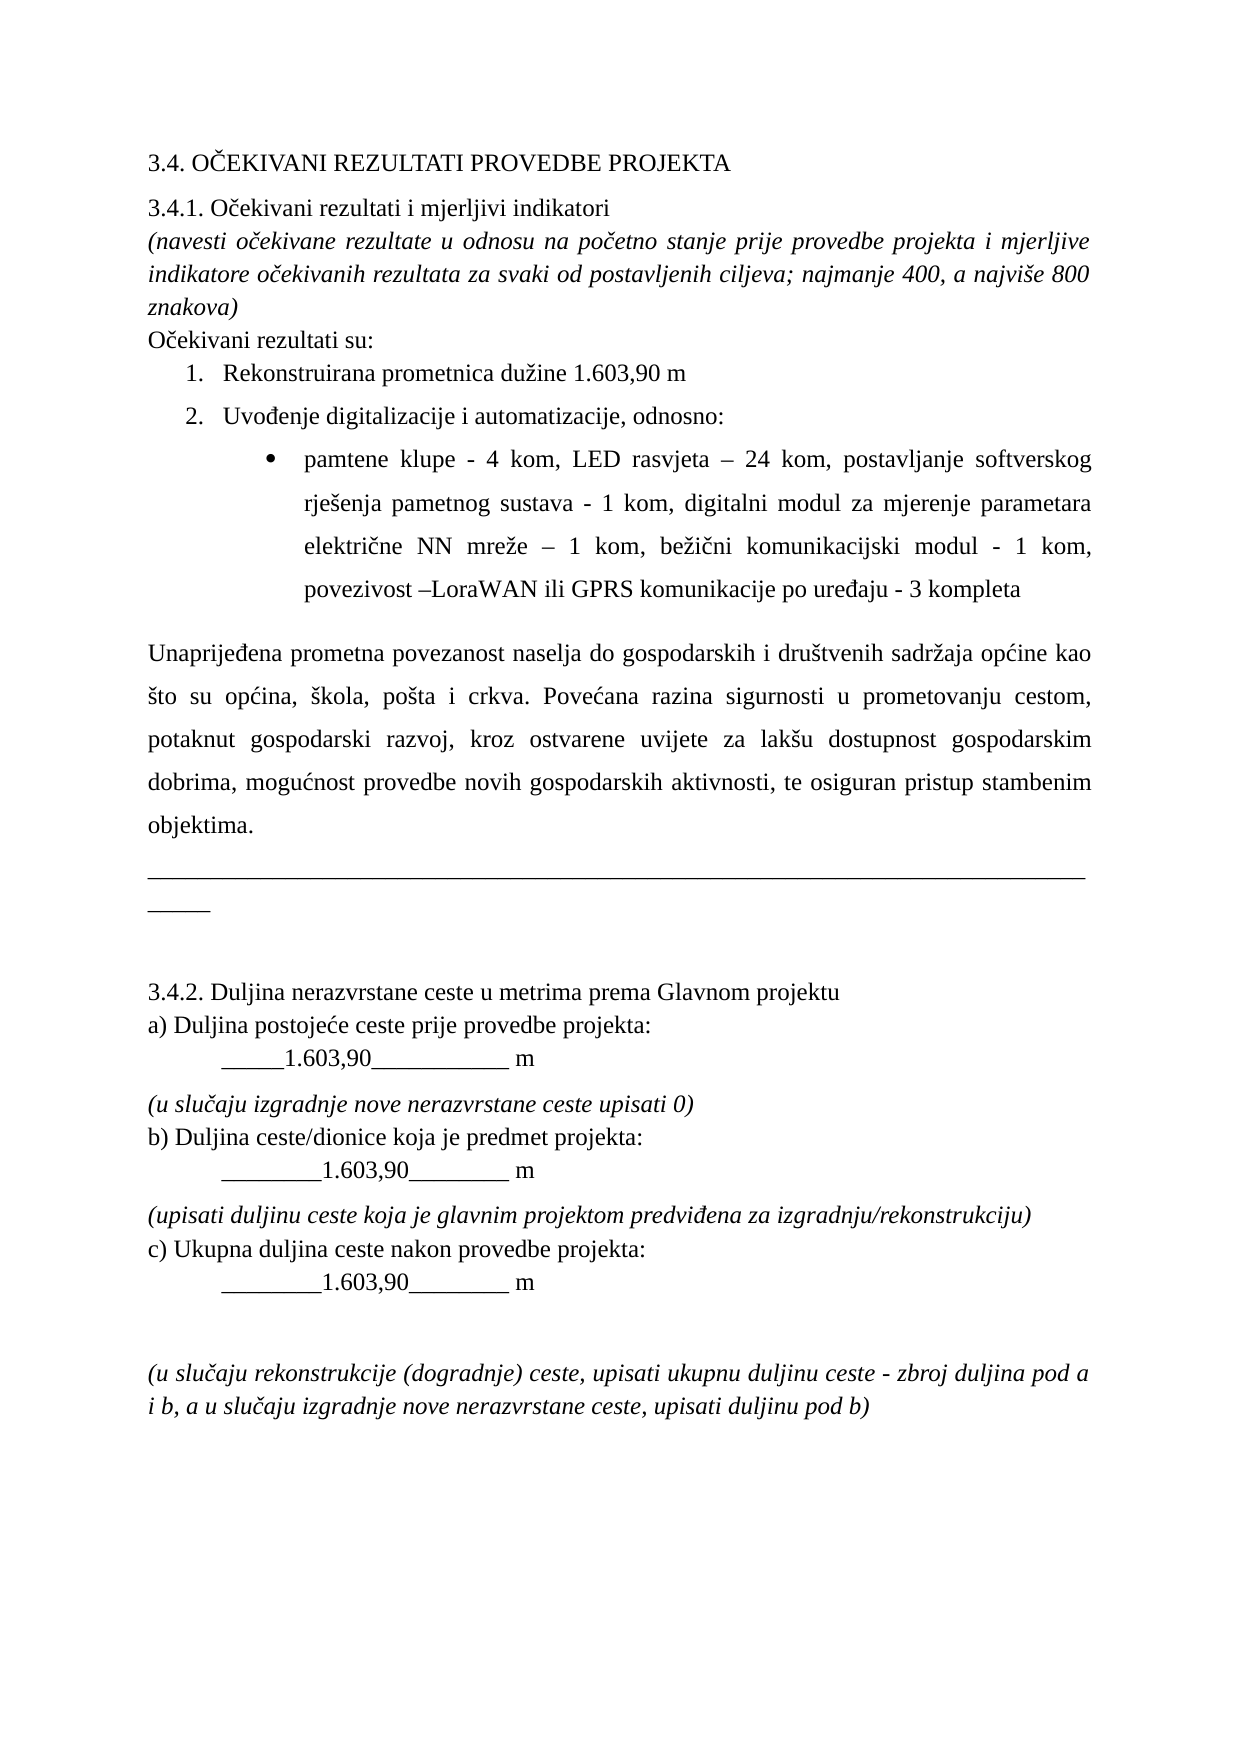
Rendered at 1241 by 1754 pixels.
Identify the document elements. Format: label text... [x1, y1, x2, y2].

text (navesti očekivane rezultate u odnosu na početno stanje prije provedbe projekta i mjerljive indikatore očekivanih rezultata za svaki od postavljenih ciljeva; najmanje 400, a najviše 800 znakova) [148, 226, 1093, 321]
text (u slučaju rekonstrukcije (dogradnje) ceste, upisati ukupnu duljinu ceste - zbroj duljina pod a i b, a u slučaju izgradnje nove nerazvrstane ceste, upisati duljinu pod b) [148, 1358, 1093, 1419]
text Unaprijeđena prometna povezanost naselja do gospodarskih i društvenih sadržaja općine kao što su općina, škola, pošta i crkva. Povećana razina sigurnosti u prometovanju cestom, potaknut gospodarski razvoj, kroz ostvarene uvijete za lakšu dostupnost gospodarskim dobrima, mogućnost provedbe novih gospodarskih aktivnosti, te osiguran pristup stambenim objektima. [148, 638, 1093, 839]
text Očekivani rezultati su: [148, 325, 1093, 354]
text a) Duljina postojeće ceste prije provedbe projekta: _____1.603,90___________ m [148, 1011, 1093, 1072]
list Rekonstruirana prometnica dužine 1.603,90 m [185, 358, 1093, 387]
list Uvođenje digitalizacije i automatizacije, odnosno: [185, 401, 1093, 430]
list pamtene klupe - 4 kom, LED rasvjeta – 24 kom, postavljanje softverskog rješenja pametnog sustava - 1 kom, digitalni modul za mjerenje parametara električne NN mreže – 1 kom, bežični komunikacijski modul - 1 kom, povezivost –LoraWAN ili GPRS komunikacije po uređaju - 3 kompleta [266, 444, 1093, 603]
text (u slučaju izgradnje nove nerazvrstane ceste upisati 0) [148, 1089, 1093, 1118]
text 3.4.2. Duljina nerazvrstane ceste u metrima prema Glavnom projektu [148, 977, 1093, 1006]
text c) Ukupna duljina ceste nakon provedbe projekta: ________1.603,90________ m [148, 1234, 1093, 1295]
text 3.4.1. Očekivani rezultati i mjerljivi indikatori [148, 193, 1093, 222]
text (upisati duljinu ceste koja je glavnim projektom predviđena za izgradnju/rekonstrukciju) [148, 1201, 1093, 1229]
text ________________________________________________________________________________ [148, 853, 1093, 915]
text 3.4. OČEKIVANI REZULTATI PROVEDBE PROJEKTA [148, 148, 1093, 176]
text b) Duljina ceste/dionice koja je predmet projekta: ________1.603,90________ m [148, 1122, 1093, 1184]
